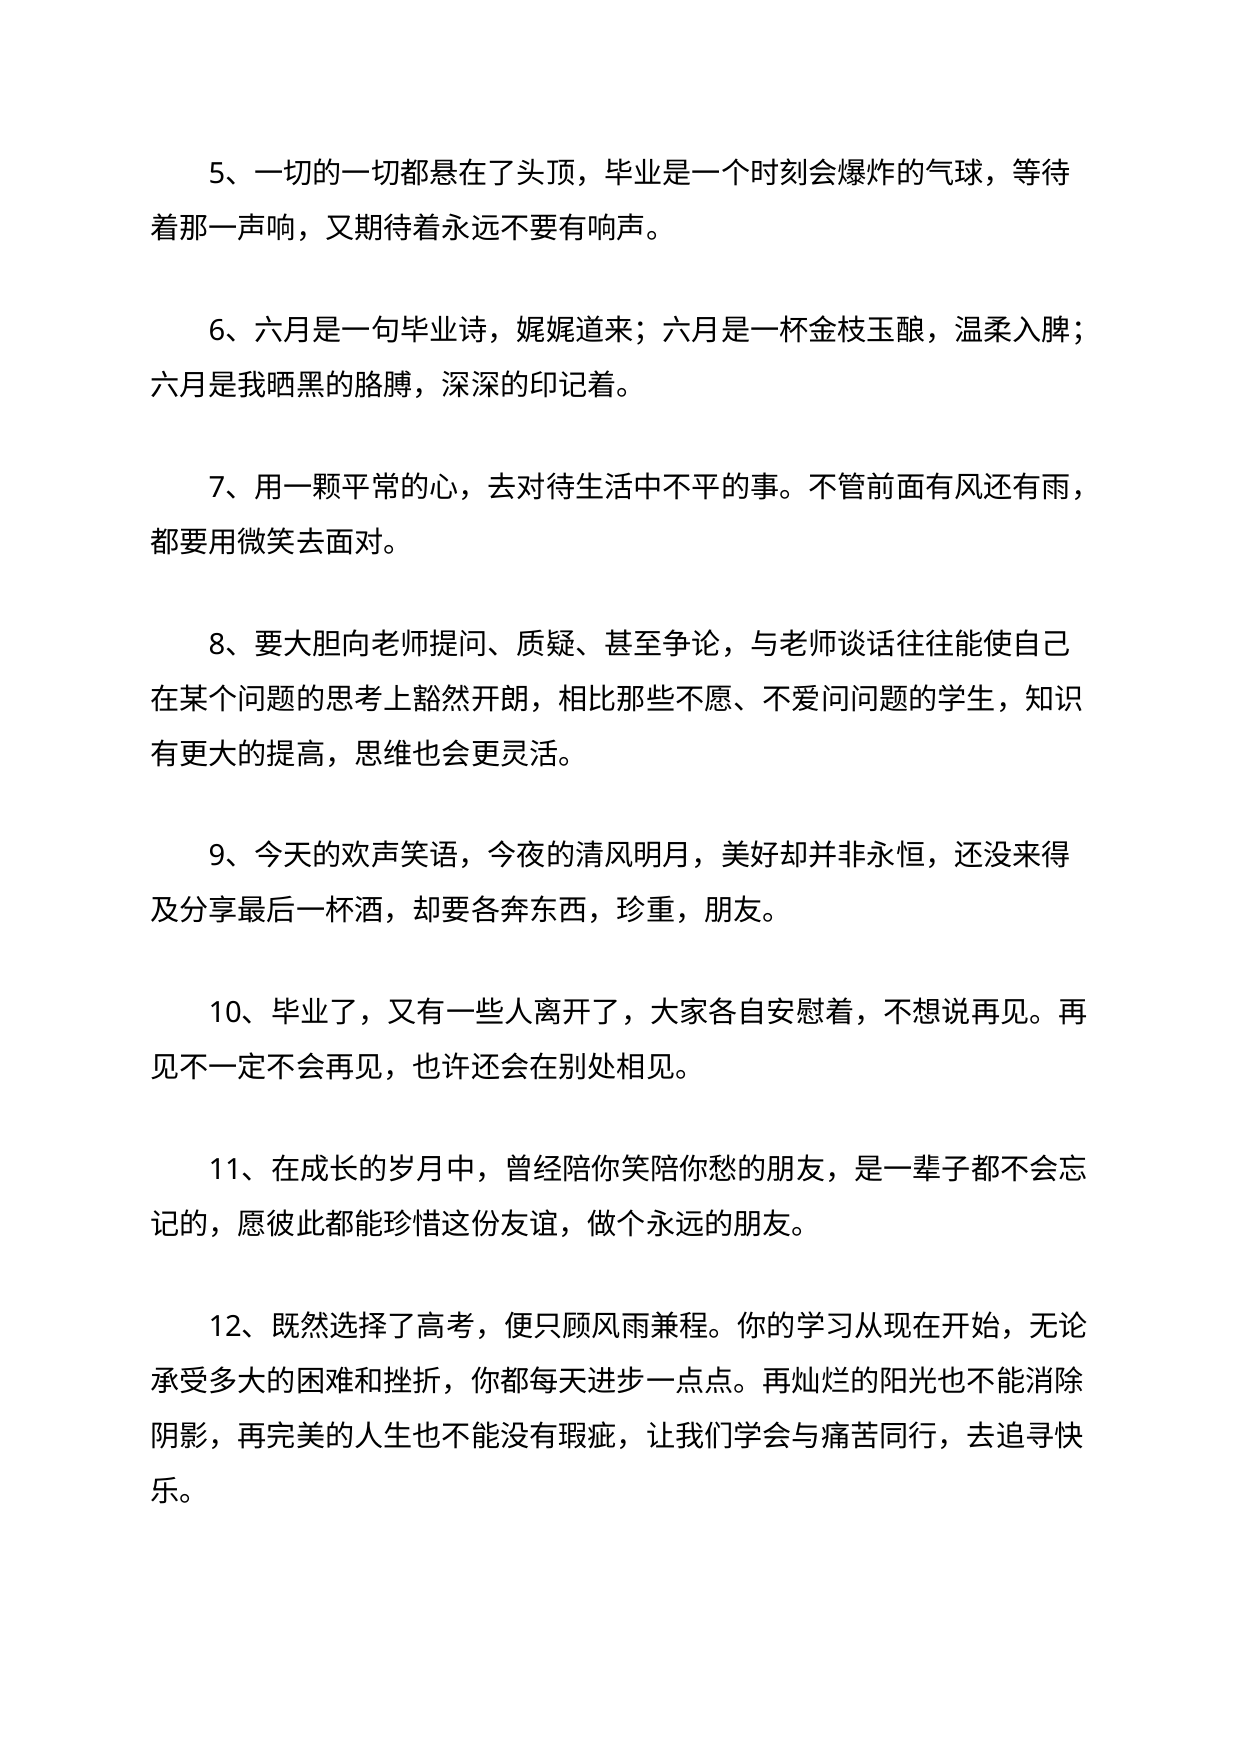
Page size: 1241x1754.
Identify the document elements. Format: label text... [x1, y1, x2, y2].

text 11、在成长的岁月中，曾经陪你笑陪你愁的朋友，是一辈子都不会忘记的，愿彼此都能珍惜这份友谊，做个永远的朋友。 [150, 1146, 1090, 1243]
text 9、今天的欢声笑语，今夜的清风明月，美好却并非永恒，还没来得及分享最后一杯酒，却要各奔东西，珍重，朋友。 [150, 832, 1090, 929]
text 5、一切的一切都悬在了头顶，毕业是一个时刻会爆炸的气球，等待着那一声响，又期待着永远不要有响声。 [150, 150, 1090, 247]
text 6、六月是一句毕业诗，娓娓道来；六月是一杯金枝玉酿，温柔入脾；六月是我晒黑的胳膊，深深的印记着。 [150, 307, 1090, 404]
text 7、用一颗平常的心，去对待生活中不平的事。不管前面有风还有雨，都要用微笑去面对。 [150, 463, 1090, 561]
text 10、毕业了，又有一些人离开了，大家各自安慰着，不想说再见。再见不一定不会再见，也许还会在别处相见。 [150, 989, 1090, 1086]
text 12、既然选择了高考，便只顾风雨兼程。你的学习从现在开始，无论承受多大的困难和挫折，你都每天进步一点点。再灿烂的阳光也不能消除阴影，再完美的人生也不能没有瑕疵，让我们学会与痛苦同行，去追寻快乐。 [150, 1302, 1090, 1509]
text 8、要大胆向老师提问、质疑、甚至争论，与老师谈话往往能使自己在某个问题的思考上豁然开朗，相比那些不愿、不爱问问题的学生，知识有更大的提高，思维也会更灵活。 [150, 620, 1090, 772]
